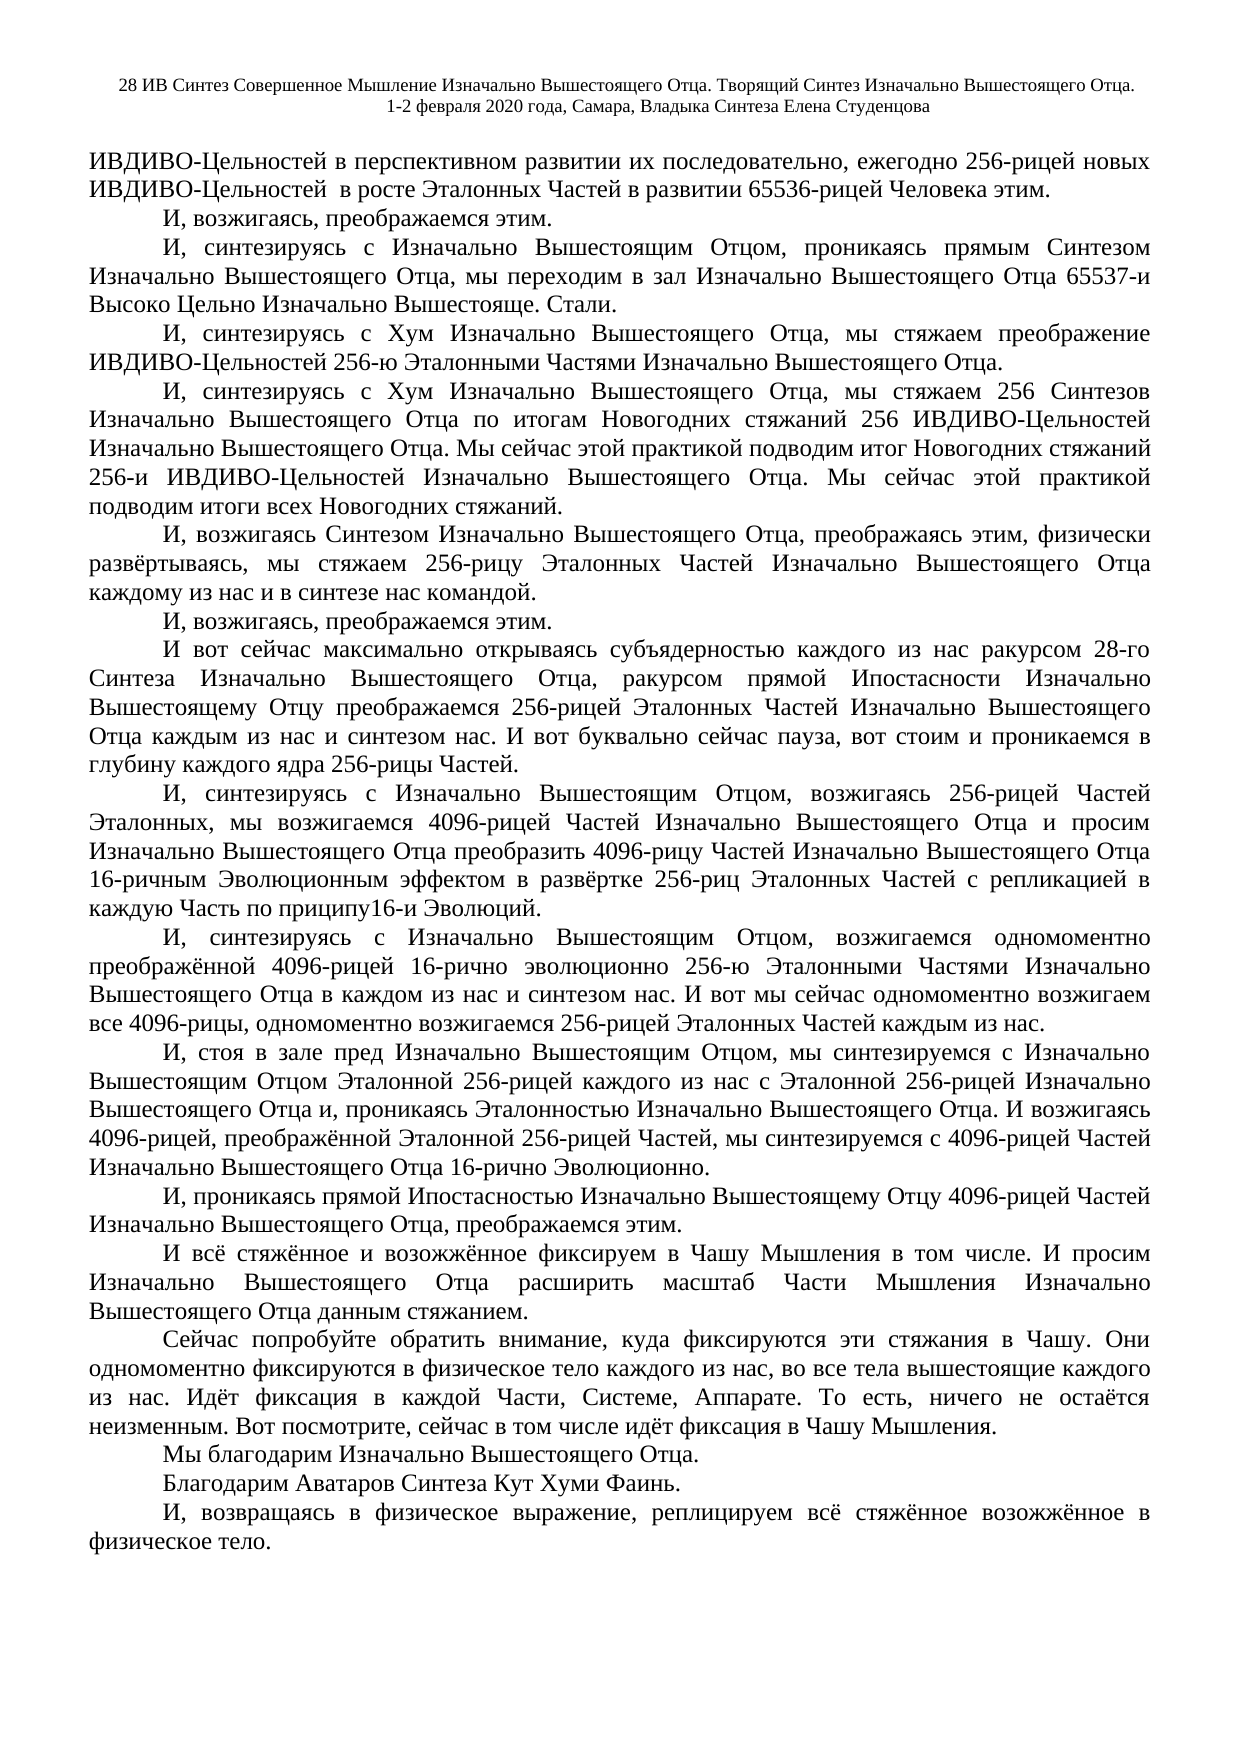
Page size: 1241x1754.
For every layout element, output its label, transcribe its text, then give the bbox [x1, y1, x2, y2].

text Мы благодарим Изначально Вышестоящего Отца. [89, 1439, 1152, 1468]
text Сейчас попробуйте обратить внимание, куда фиксируются эти стяжания в Чашу. Они одномоментно фиксируются в физическое тело каждого из нас, во все тела вышестоящие каждого из нас. Идёт фиксация в каждой Части, Системе, Аппарате. То есть, ничего не остаётся неизменным. Вот посмотрите, сейчас в том числе идёт фиксация в Чашу Мышления. [89, 1324, 1152, 1439]
text И, синтезируясь с Хум Изначально Вышестоящего Отца, мы стяжаем преображение ИВДИВО-Цельностей 256-ю Эталонными Частями Изначально Вышестоящего Отца. [89, 318, 1152, 376]
text И всё стяжённое и возожжённое фиксируем в Чашу Мышления в том числе. И просим Изначально Вышестоящего Отца расширить масштаб Части Мышления Изначально Вышестоящего Отца данным стяжанием. [89, 1238, 1152, 1324]
text И, синтезируясь с Изначально Вышестоящим Отцом, проникаясь прямым Синтезом Изначально Вышестоящего Отца, мы переходим в зал Изначально Вышестоящего Отца 65537-и Высоко Цельно Изначально Вышестояще. Стали. [89, 232, 1152, 318]
text И, проникаясь прямой Ипостасностью Изначально Вышестоящему Отцу 4096-рицей Частей Изначально Вышестоящего Отца, преображаемся этим. [89, 1181, 1152, 1238]
text И, синтезируясь с Изначально Вышестоящим Отцом, возжигаемся одномоментно преображённой 4096-рицей 16-рично эволюционно 256-ю Эталонными Частями Изначально Вышестоящего Отца в каждом из нас и синтезом нас. И вот мы сейчас одномоментно возжигаем все 4096-рицы, одномоментно возжигаемся 256-рицей Эталонных Частей каждым из нас. [89, 922, 1152, 1037]
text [89, 146, 1152, 203]
text Благодарим Аватаров Синтеза Кут Хуми Фаинь. [89, 1468, 1152, 1497]
text И, возвращаясь в физическое выражение, реплицируем всё стяжённое возожжённое в физическое тело. [89, 1497, 1152, 1554]
text И, стоя в зале пред Изначально Вышестоящим Отцом, мы синтезируемся с Изначально Вышестоящим Отцом Эталонной 256-рицей каждого из нас с Эталонной 256-рицей Изначально Вышестоящего Отца и, проникаясь Эталонностью Изначально Вышестоящего Отца. И возжигаясь 4096-рицей, преображённой Эталонной 256-рицей Частей, мы синтезируемся с 4096-рицей Частей Изначально Вышестоящего Отца 16-рично Эволюционно. [89, 1037, 1152, 1181]
text И, возжигаясь, преображаемся этим. [89, 203, 1152, 232]
text И, синтезируясь с Изначально Вышестоящим Отцом, возжигаясь 256-рицей Частей Эталонных, мы возжигаемся 4096-рицей Частей Изначально Вышестоящего Отца и просим Изначально Вышестоящего Отца преобразить 4096-рицу Частей Изначально Вышестоящего Отца 16-ричным Эволюционным эффектом в развёртке 256-риц Эталонных Частей с репликацией в каждую Часть по приципу16-и Эволюций. [89, 778, 1152, 922]
text И, синтезируясь с Хум Изначально Вышестоящего Отца, мы стяжаем 256 Синтезов Изначально Вышестоящего Отца по итогам Новогодних стяжаний 256 ИВДИВО-Цельностей Изначально Вышестоящего Отца. Мы сейчас этой практикой подводим итог Новогодних стяжаний 256-и ИВДИВО-Цельностей Изначально Вышестоящего Отца. Мы сейчас этой практикой подводим итоги всех Новогодних стяжаний. [89, 376, 1152, 519]
text И вот сейчас максимально открываясь субъядерностью каждого из нас ракурсом 28-го Синтеза Изначально Вышестоящего Отца, ракурсом прямой Ипостасности Изначально Вышестоящему Отцу преображаемся 256-рицей Эталонных Частей Изначально Вышестоящего Отца каждым из нас и синтезом нас. И вот буквально сейчас пауза, вот стоим и проникаемся в глубину каждого ядра 256-рицы Частей. [89, 634, 1152, 778]
text И, возжигаясь Синтезом Изначально Вышестоящего Отца, преображаясь этим, физически развёртываясь, мы стяжаем 256-рицу Эталонных Частей Изначально Вышестоящего Отца каждому из нас и в синтезе нас командой. [89, 519, 1152, 606]
text И, возжигаясь, преображаемся этим. [89, 606, 1152, 634]
